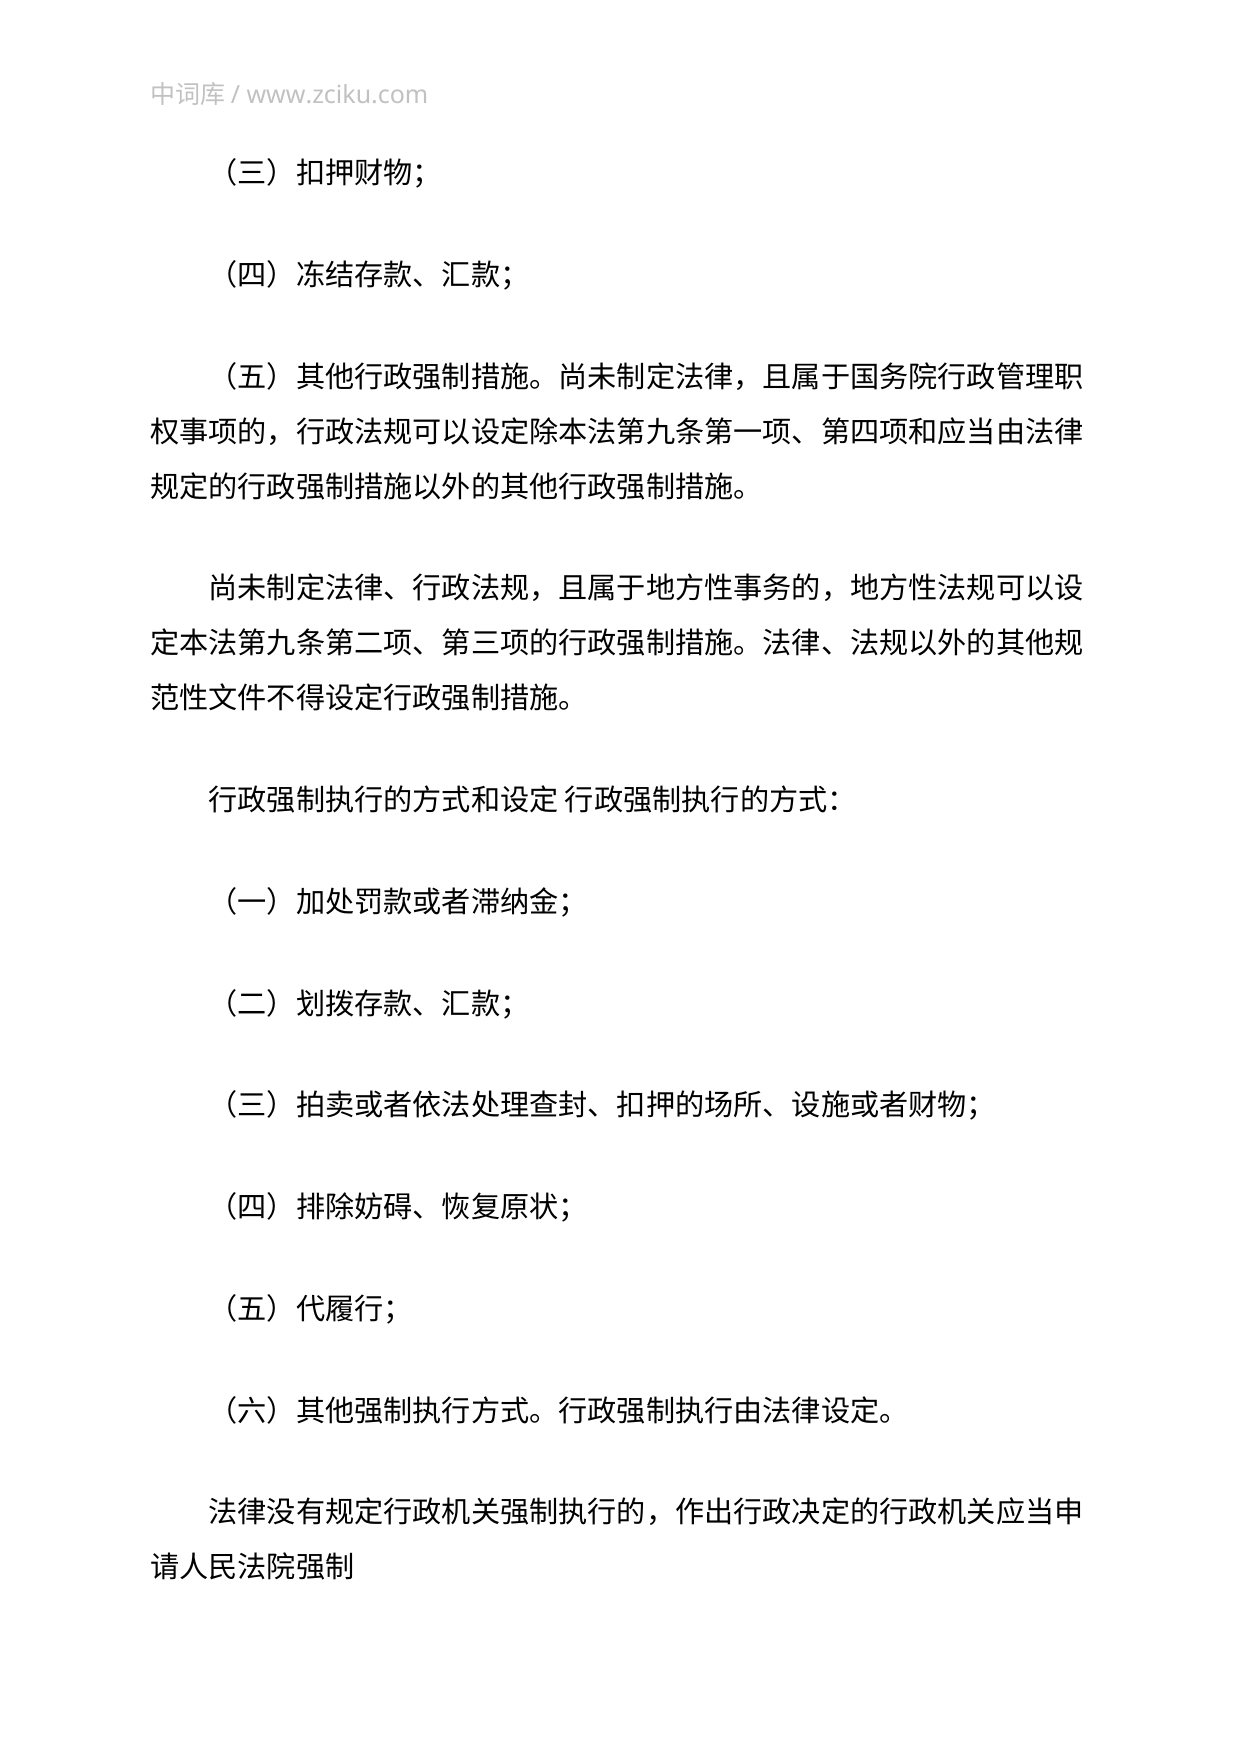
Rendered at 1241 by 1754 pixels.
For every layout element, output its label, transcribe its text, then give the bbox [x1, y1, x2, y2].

text 行政强制执行的方式和设定 行政强制执行的方式： [150, 777, 1090, 819]
text （四）冻结存款、汇款； [150, 252, 1090, 294]
text （四）排除妨碍、恢复原状； [150, 1184, 1090, 1226]
text （五）代履行； [150, 1286, 1090, 1328]
text （一）加处罚款或者滞纳金； [150, 878, 1090, 921]
text （五）其他行政强制措施。尚未制定法律，且属于国务院行政管理职权事项的，行政法规可以设定除本法第九条第一项、第四项和应当由法律规定的行政强制措施以外的其他行政强制措施。 [150, 353, 1090, 506]
text （二）划拨存款、汇款； [150, 980, 1090, 1022]
text （三）扣押财物； [150, 150, 1090, 192]
text （六）其他强制执行方式。行政强制执行由法律设定。 [150, 1387, 1090, 1429]
text 法律没有规定行政机关强制执行的，作出行政决定的行政机关应当申请人民法院强制 [150, 1489, 1090, 1586]
text （三）拍卖或者依法处理查封、扣押的场所、设施或者财物； [150, 1082, 1090, 1124]
text 尚未制定法律、行政法规，且属于地方性事务的，地方性法规可以设定本法第九条第二项、第三项的行政强制措施。法律、法规以外的其他规范性文件不得设定行政强制措施。 [150, 565, 1090, 717]
